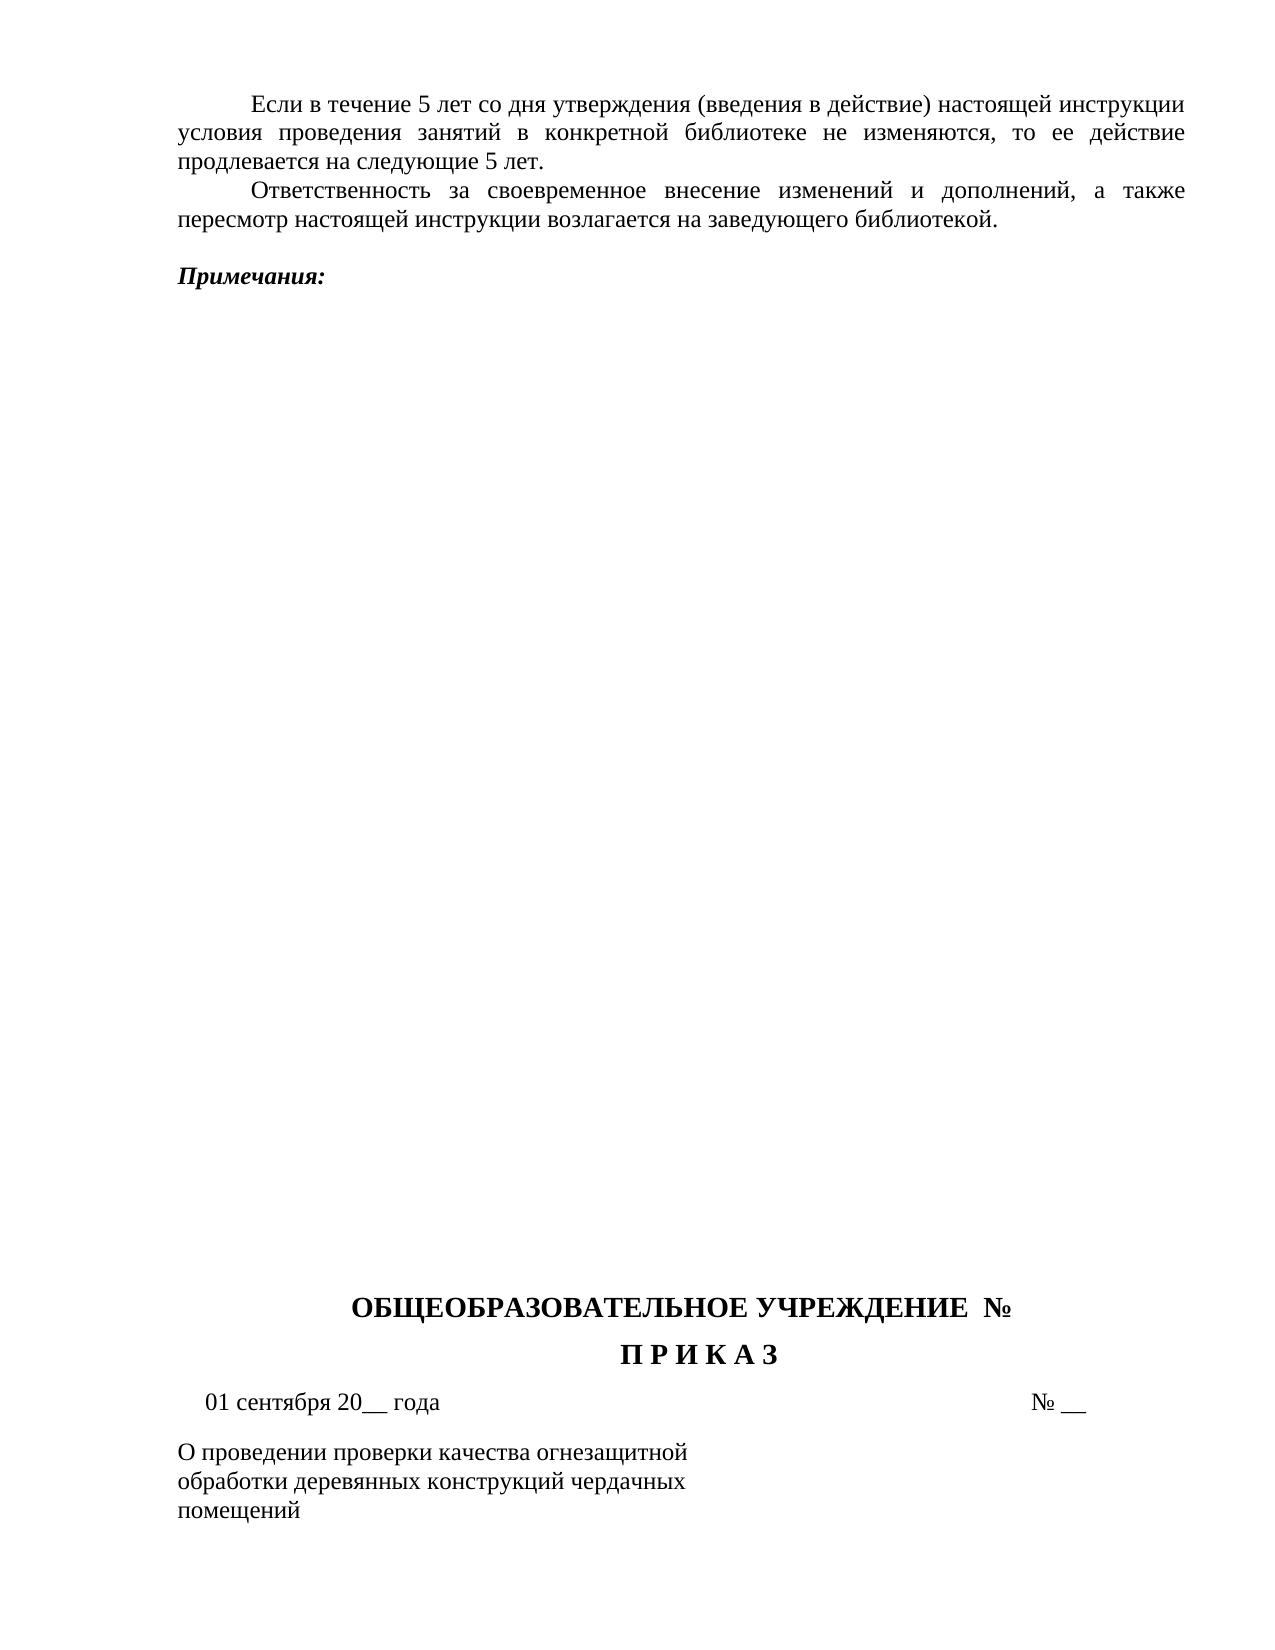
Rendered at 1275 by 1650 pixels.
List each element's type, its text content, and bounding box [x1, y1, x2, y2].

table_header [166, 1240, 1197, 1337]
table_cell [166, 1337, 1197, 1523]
text Если в течение 5 лет со дня утверждения (введения в действие) настоящей инструкции условия проведения занятий в конкретной библиотеке не изменяются, то ее действие продлевается на следующие 5 лет. [177, 89, 1186, 175]
text Примечания: [177, 261, 1186, 290]
text Ответственность за своевременное внесение изменений и дополнений, а также пересмотр настоящей инструкции возлагается на заведующего библиотекой. [177, 175, 1186, 232]
